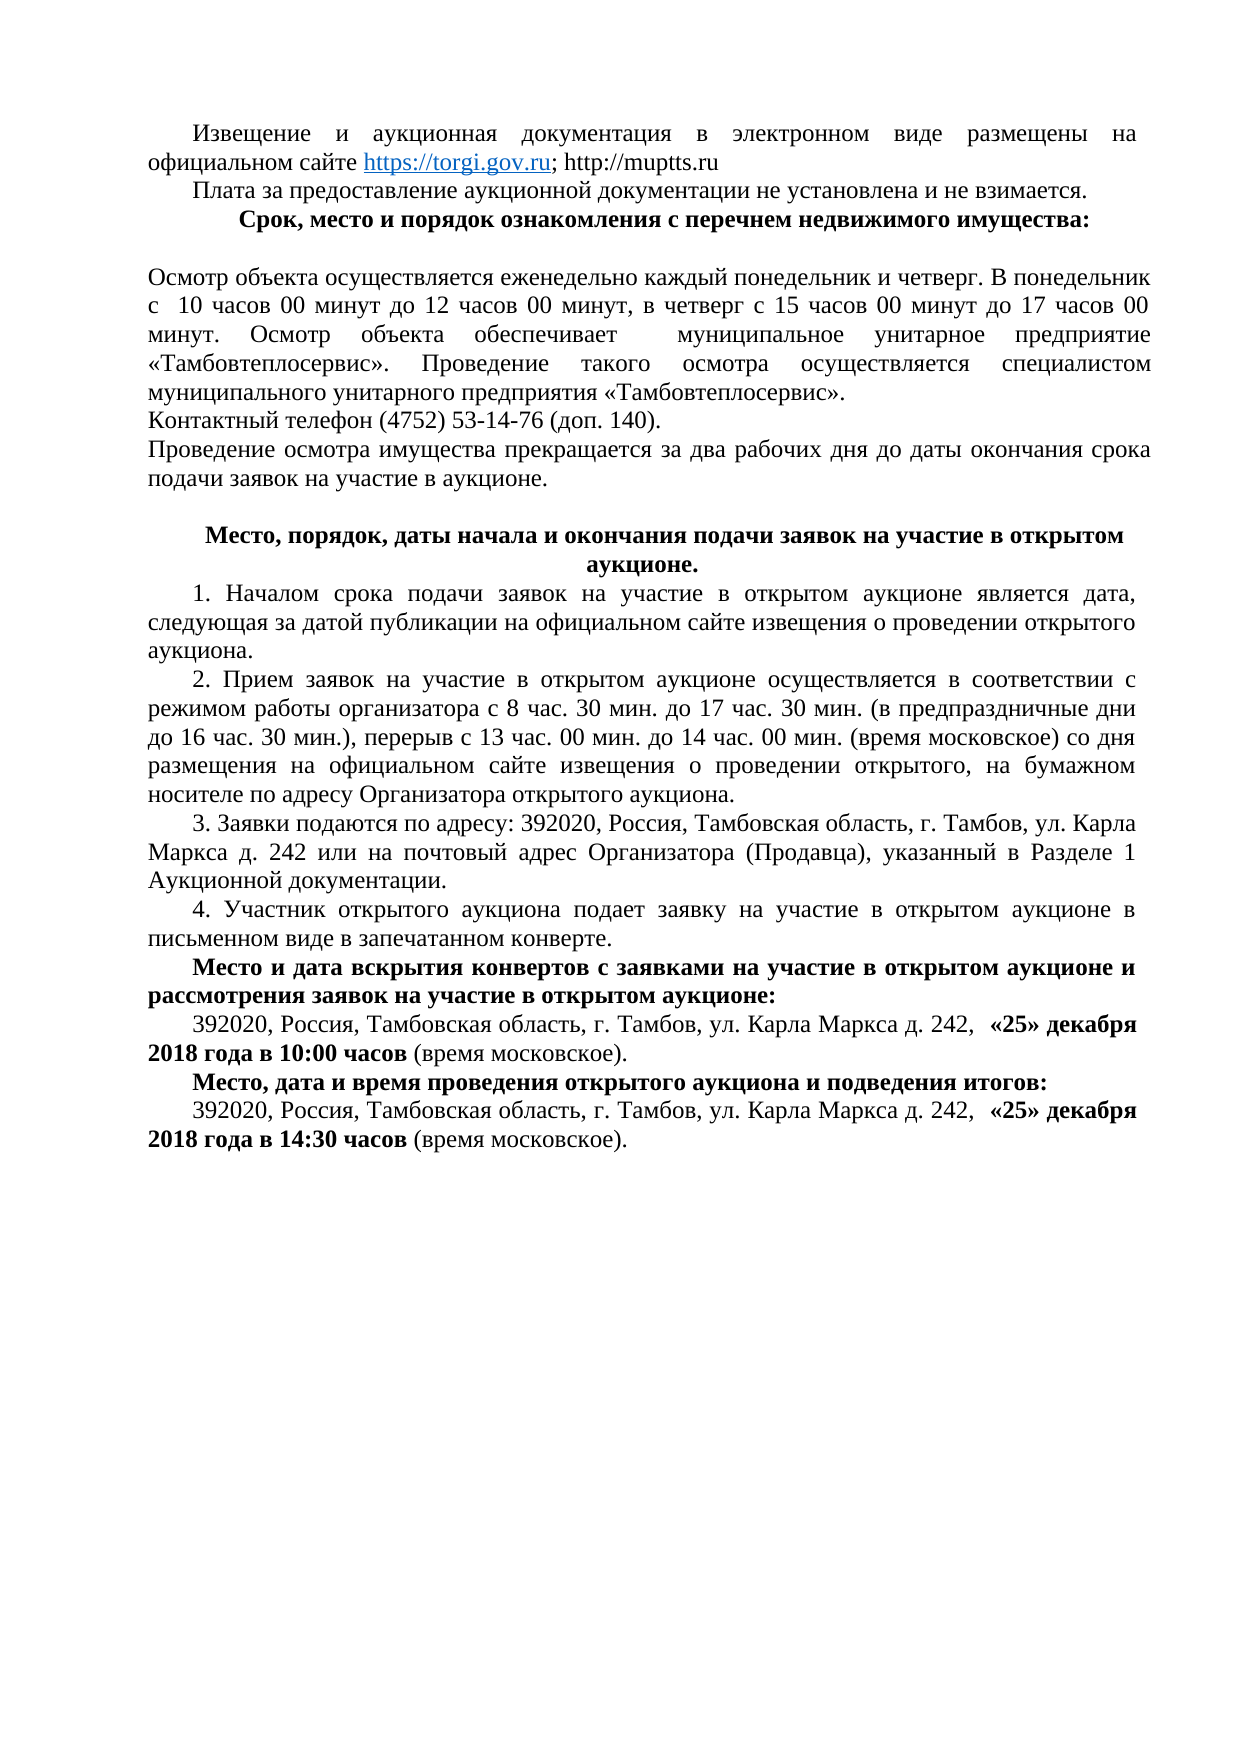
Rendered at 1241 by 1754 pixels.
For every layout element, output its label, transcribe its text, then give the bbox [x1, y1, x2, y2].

text 1. Началом срока подачи заявок на участие в открытом аукционе является дата, следующая за датой публикации на официальном сайте извещения о проведении открытого аукциона. [148, 578, 1137, 664]
text Плата за предоставление аукционной документации не установлена и не взимается. [148, 176, 1137, 204]
text 392020, Россия, Тамбовская область, г. Тамбов, ул. Карла Маркса д. 242, «25» декабря 2018 года в 14:30 часов (время московское). [148, 1096, 1137, 1153]
list Извещение и аукционная документация в электронном виде размещены на официальном сайте https://torgi.gov.ru; http://muptts.ru [148, 118, 1137, 176]
text Срок, место и порядок ознакомления с перечнем недвижимого имущества: [148, 204, 1137, 233]
text 392020, Россия, Тамбовская область, г. Тамбов, ул. Карла Маркса д. 242, «25» декабря 2018 года в 10:00 часов (время московское). [148, 1009, 1137, 1067]
text Место, дата и время проведения открытого аукциона и подведения итогов: [148, 1067, 1137, 1096]
text 2. Прием заявок на участие в открытом аукционе осуществляется в соответствии с режимом работы организатора с 8 час. 30 мин. до 17 час. 30 мин. (в предпраздничные дни до 16 час. 30 мин.), перерыв с 13 час. 00 мин. до 14 час. 00 мин. (время московское) со дня размещения на официальном сайте извещения о проведении открытого, на бумажном носителе по адресу Организатора открытого аукциона. [148, 664, 1137, 808]
text Место и дата вскрытия конвертов с заявками на участие в открытом аукционе и рассмотрения заявок на участие в открытом аукционе: [148, 952, 1137, 1009]
text Место, порядок, даты начала и окончания подачи заявок на участие в открытом аукционе. [148, 521, 1137, 578]
text 3. Заявки подаются по адресу: 392020, Россия, Тамбовская область, г. Тамбов, ул. Карла Маркса д. 242 или на почтовый адрес Организатора (Продавца), указанный в Разделе 1 Аукционной документации. [148, 808, 1137, 894]
text Проведение осмотра имущества прекращается за два рабочих дня до даты окончания срока подачи заявок на участие в аукционе. [148, 434, 1152, 492]
text Осмотр объекта осуществляется еженедельно каждый понедельник и четверг. В понедельник с 10 часов 00 минут до 12 часов 00 минут, в четверг с 15 часов 00 минут до 17 часов 00 минут. Осмотр объекта обеспечивает муниципальное унитарное предприятие «Тамбовтеплосервис». Проведение такого осмотра осуществляется специалистом муниципального унитарного предприятия «Тамбовтеплосервис». [148, 262, 1152, 406]
text Контактный телефон (4752) 53-14-76 (доп. 140). [148, 406, 1152, 434]
text 4. Участник открытого аукциона подает заявку на участие в открытом аукционе в письменном виде в запечатанном конверте. [148, 894, 1137, 952]
